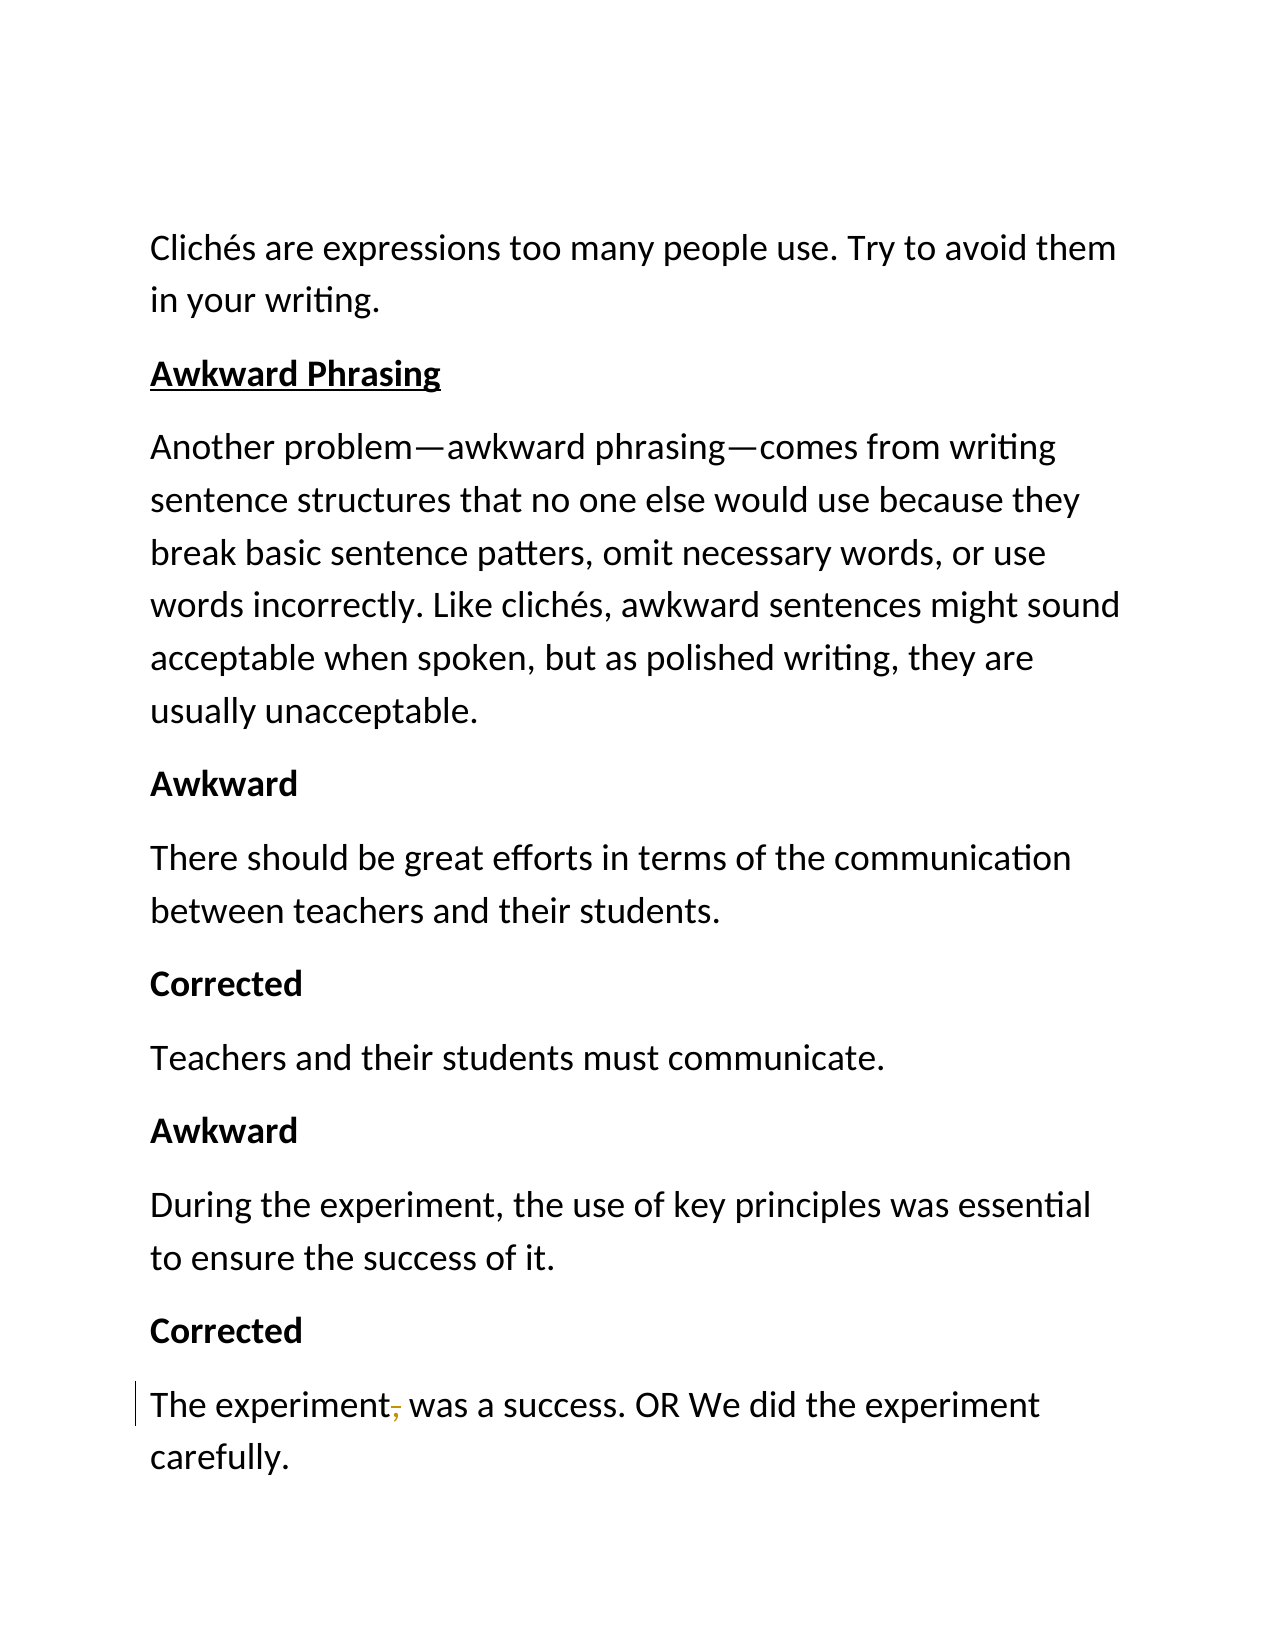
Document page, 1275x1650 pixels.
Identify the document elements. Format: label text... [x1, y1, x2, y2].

text Corrected [150, 960, 1125, 1006]
text Awkward Phrasing [150, 350, 1125, 396]
text The experiment was a success. OR We did the experiment carefully. [150, 1381, 1125, 1479]
text Awkward [150, 760, 1125, 806]
text Another problem—awkward phrasing—comes from writing sentence structures that no one else would use because they break basic sentence patters, omit necessary words, or use words incorrectly. Like clichés, awkward sentences might sound acceptable when spoken, but as polished writing, they are usually unacceptable. [150, 423, 1125, 733]
text Clichés are expressions too many people use. Try to avoid them in your writing. [150, 223, 1125, 322]
text During the experiment, the use of key principles was essential to ensure the success of it. [150, 1181, 1125, 1279]
text Teachers and their students must communicate. [150, 1034, 1125, 1079]
text There should be great efforts in terms of the communication between teachers and their students. [150, 834, 1125, 932]
text Awkward [150, 1107, 1125, 1153]
text Corrected [150, 1307, 1125, 1353]
